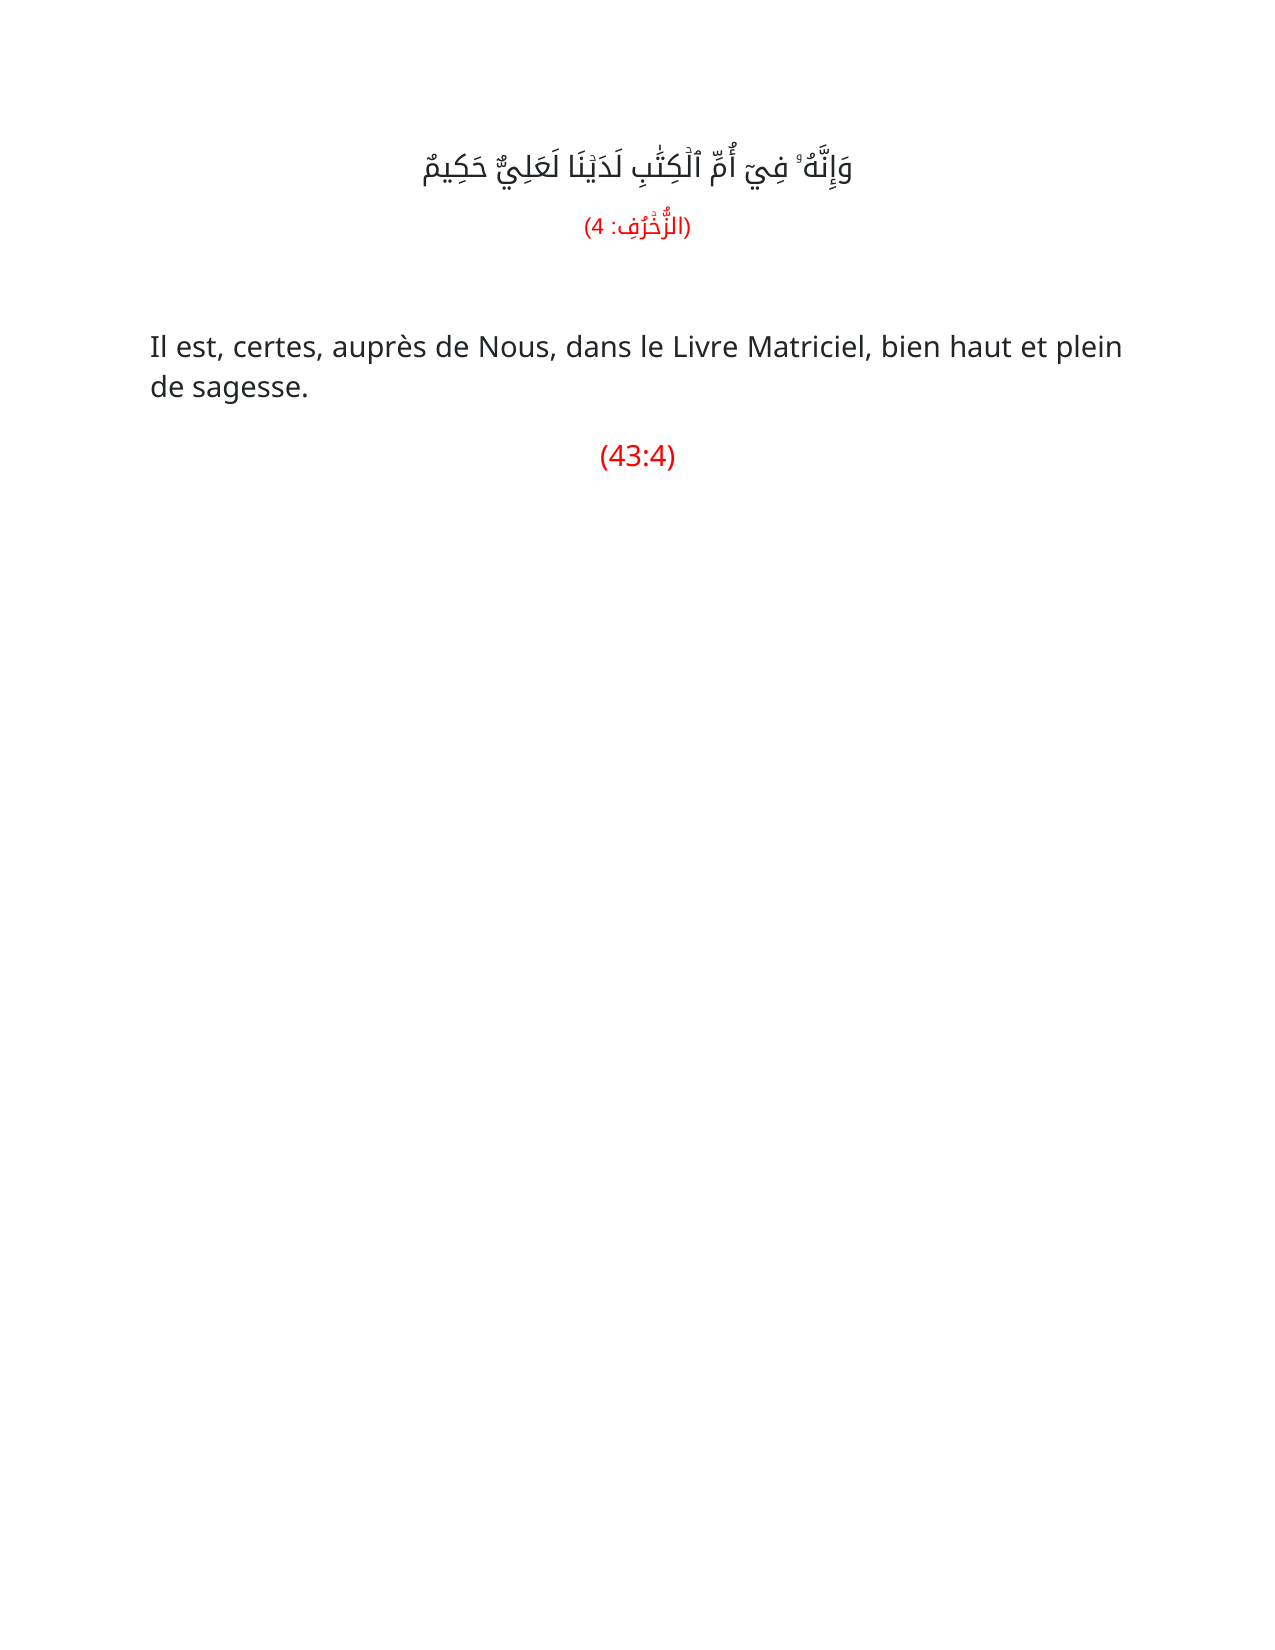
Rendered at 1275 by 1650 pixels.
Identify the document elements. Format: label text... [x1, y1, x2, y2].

text (43:4) [150, 435, 1125, 475]
text (الزُّخۡرُفِ: 4) [150, 213, 1125, 239]
text Il est, certes, auprès de Nous, dans le Livre Matriciel, bien haut et plein de sagesse. [150, 327, 1125, 406]
text وَإِنَّهُۥ فِيٓ أُمِّ ٱلۡكِتَٰبِ لَدَيۡنَا لَعَلِيٌّ حَكِيمٌ [150, 150, 1125, 183]
